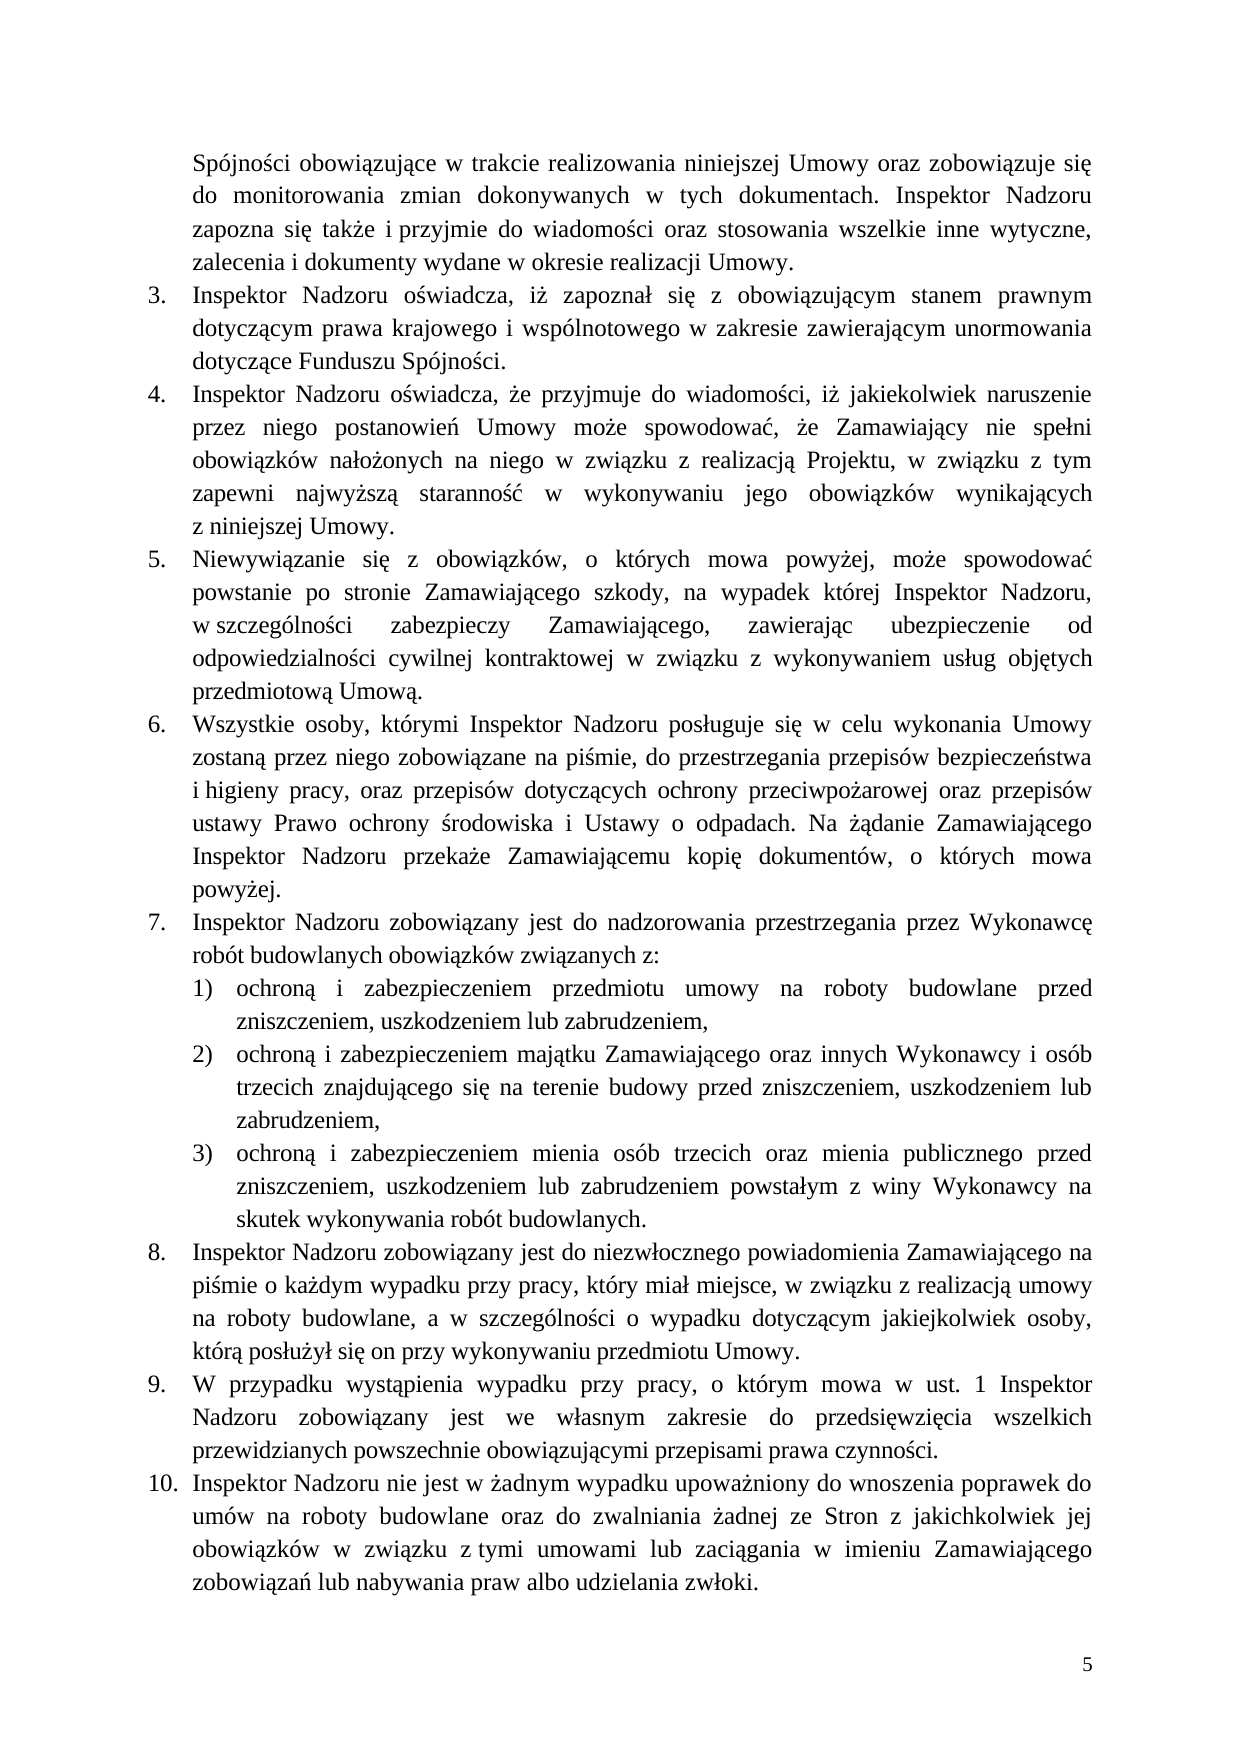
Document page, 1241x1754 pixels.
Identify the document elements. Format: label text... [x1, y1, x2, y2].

list Inspektor Nadzoru oświadcza, iż zapoznał się z obowiązującym stanem prawnym dotyczącym prawa krajowego i wspólnotowego w zakresie zawierającym unormowania dotyczące Funduszu Spójności. [148, 280, 1093, 374]
list Inspektor Nadzoru nie jest w żadnym wypadku upoważniony do wnoszenia poprawek do umów na roboty budowlane oraz do zwalniania żadnej ze Stron z jakichkolwiek jej obowiązków w związku z tymi umowami lub zaciągania w imieniu Zamawiającego zobowiązań lub nabywania praw albo udzielania zwłoki. [148, 1468, 1093, 1596]
list ochroną i zabezpieczeniem przedmiotu umowy na roboty budowlane przed zniszczeniem, uszkodzeniem lub zabrudzeniem, [192, 973, 1093, 1035]
list Niewywiązanie się z obowiązków, o których mowa powyżej, może spowodować powstanie po stronie Zamawiającego szkody, na wypadek której Inspektor Nadzoru, w szczególności zabezpieczy Zamawiającego, zawierając ubezpieczenie od odpowiedzialności cywilnej kontraktowej w związku z wykonywaniem usług objętych przedmiotową Umową. [148, 544, 1093, 705]
list Inspektor Nadzoru zobowiązany jest do niezwłocznego powiadomienia Zamawiającego na piśmie o każdym wypadku przy pracy, który miał miejsce, w związku z realizacją umowy na roboty budowlane, a w szczególności o wypadku dotyczącym jakiejkolwiek osoby, którą posłużył się on przy wykonywaniu przedmiotu Umowy. [148, 1237, 1093, 1365]
list Inspektor Nadzoru zobowiązany jest do nadzorowania przestrzegania przez Wykonawcę robót budowlanych obowiązków związanych z: [148, 907, 1093, 969]
list Inspektor Nadzoru oświadcza, że przyjmuje do wiadomości, iż jakiekolwiek naruszenie przez niego postanowień Umowy może spowodować, że Zamawiający nie spełni obowiązków nałożonych na niego w związku z realizacją Projektu, w związku z tym zapewni najwyższą staranność w wykonywaniu jego obowiązków wynikających z niniejszej Umowy. [148, 379, 1093, 539]
list W przypadku wystąpienia wypadku przy pracy, o którym mowa w ust. 1 Inspektor Nadzoru zobowiązany jest we własnym zakresie do przedsięwzięcia wszelkich przewidzianych powszechnie obowiązującymi przepisami prawa czynności. [148, 1369, 1093, 1464]
list ochroną i zabezpieczeniem mienia osób trzecich oraz mienia publicznego przed zniszczeniem, uszkodzeniem lub zabrudzeniem powstałym z winy Wykonawcy na skutek wykonywania robót budowlanych. [192, 1138, 1093, 1233]
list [148, 148, 1093, 275]
list ochroną i zabezpieczeniem majątku Zamawiającego oraz innych Wykonawcy i osób trzecich znajdującego się na terenie budowy przed zniszczeniem, uszkodzeniem lub zabrudzeniem, [192, 1039, 1093, 1134]
list Wszystkie osoby, którymi Inspektor Nadzoru posługuje się w celu wykonania Umowy zostaną przez niego zobowiązane na piśmie, do przestrzegania przepisów bezpieczeństwa i higieny pracy, oraz przepisów dotyczących ochrony przeciwpożarowej oraz przepisów ustawy Prawo ochrony środowiska i Ustawy o odpadach. Na żądanie Zamawiającego Inspektor Nadzoru przekaże Zamawiającemu kopię dokumentów, o których mowa powyżej. [148, 709, 1093, 903]
